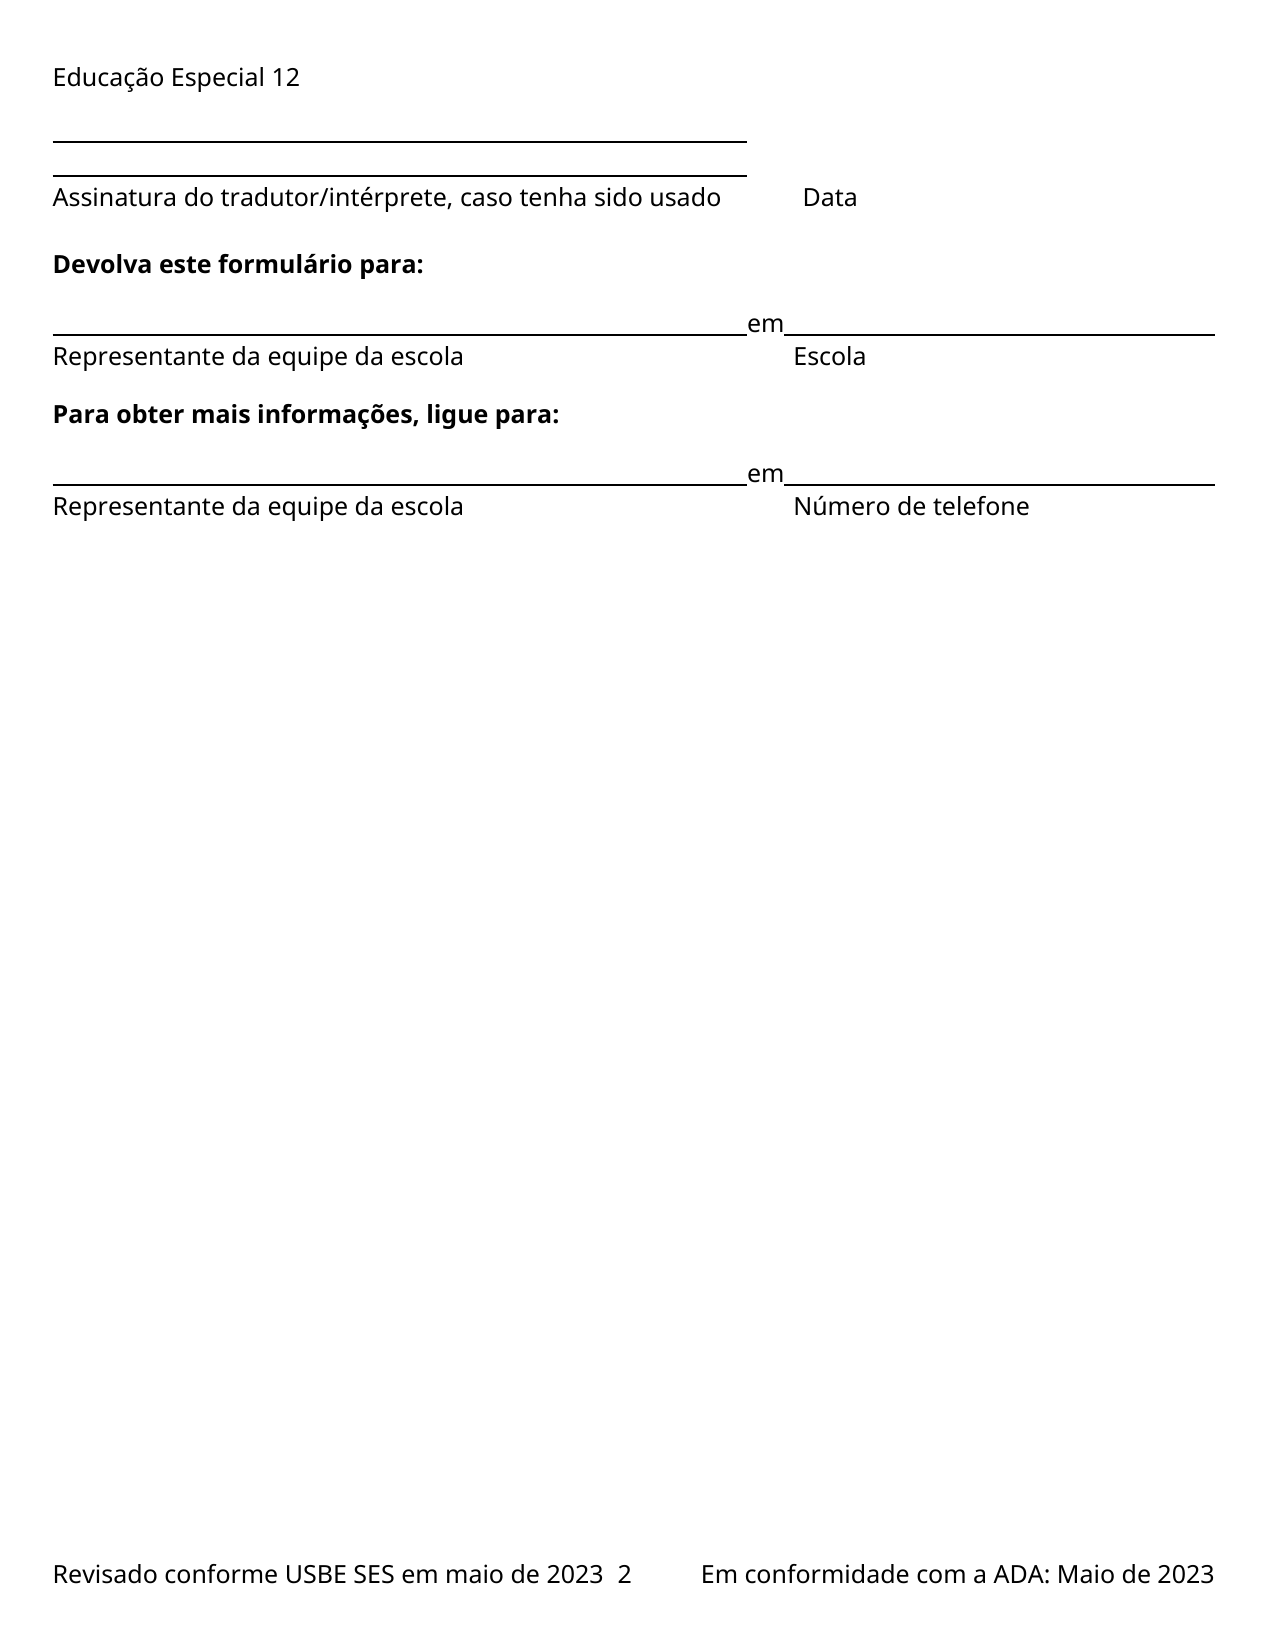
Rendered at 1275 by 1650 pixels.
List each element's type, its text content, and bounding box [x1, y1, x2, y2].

text em [52, 456, 1222, 489]
text Assinatura do tradutor/intérprete, caso tenha sido usado Data [52, 180, 1215, 213]
text Representante da equipe da escola Número de telefone [52, 489, 1222, 522]
text Representante da equipe da escola Escola [52, 339, 1222, 372]
text Para obter mais informações, ligue para: [52, 397, 1222, 431]
text em [52, 306, 1222, 339]
text Devolva este formulário para: [52, 247, 1222, 281]
